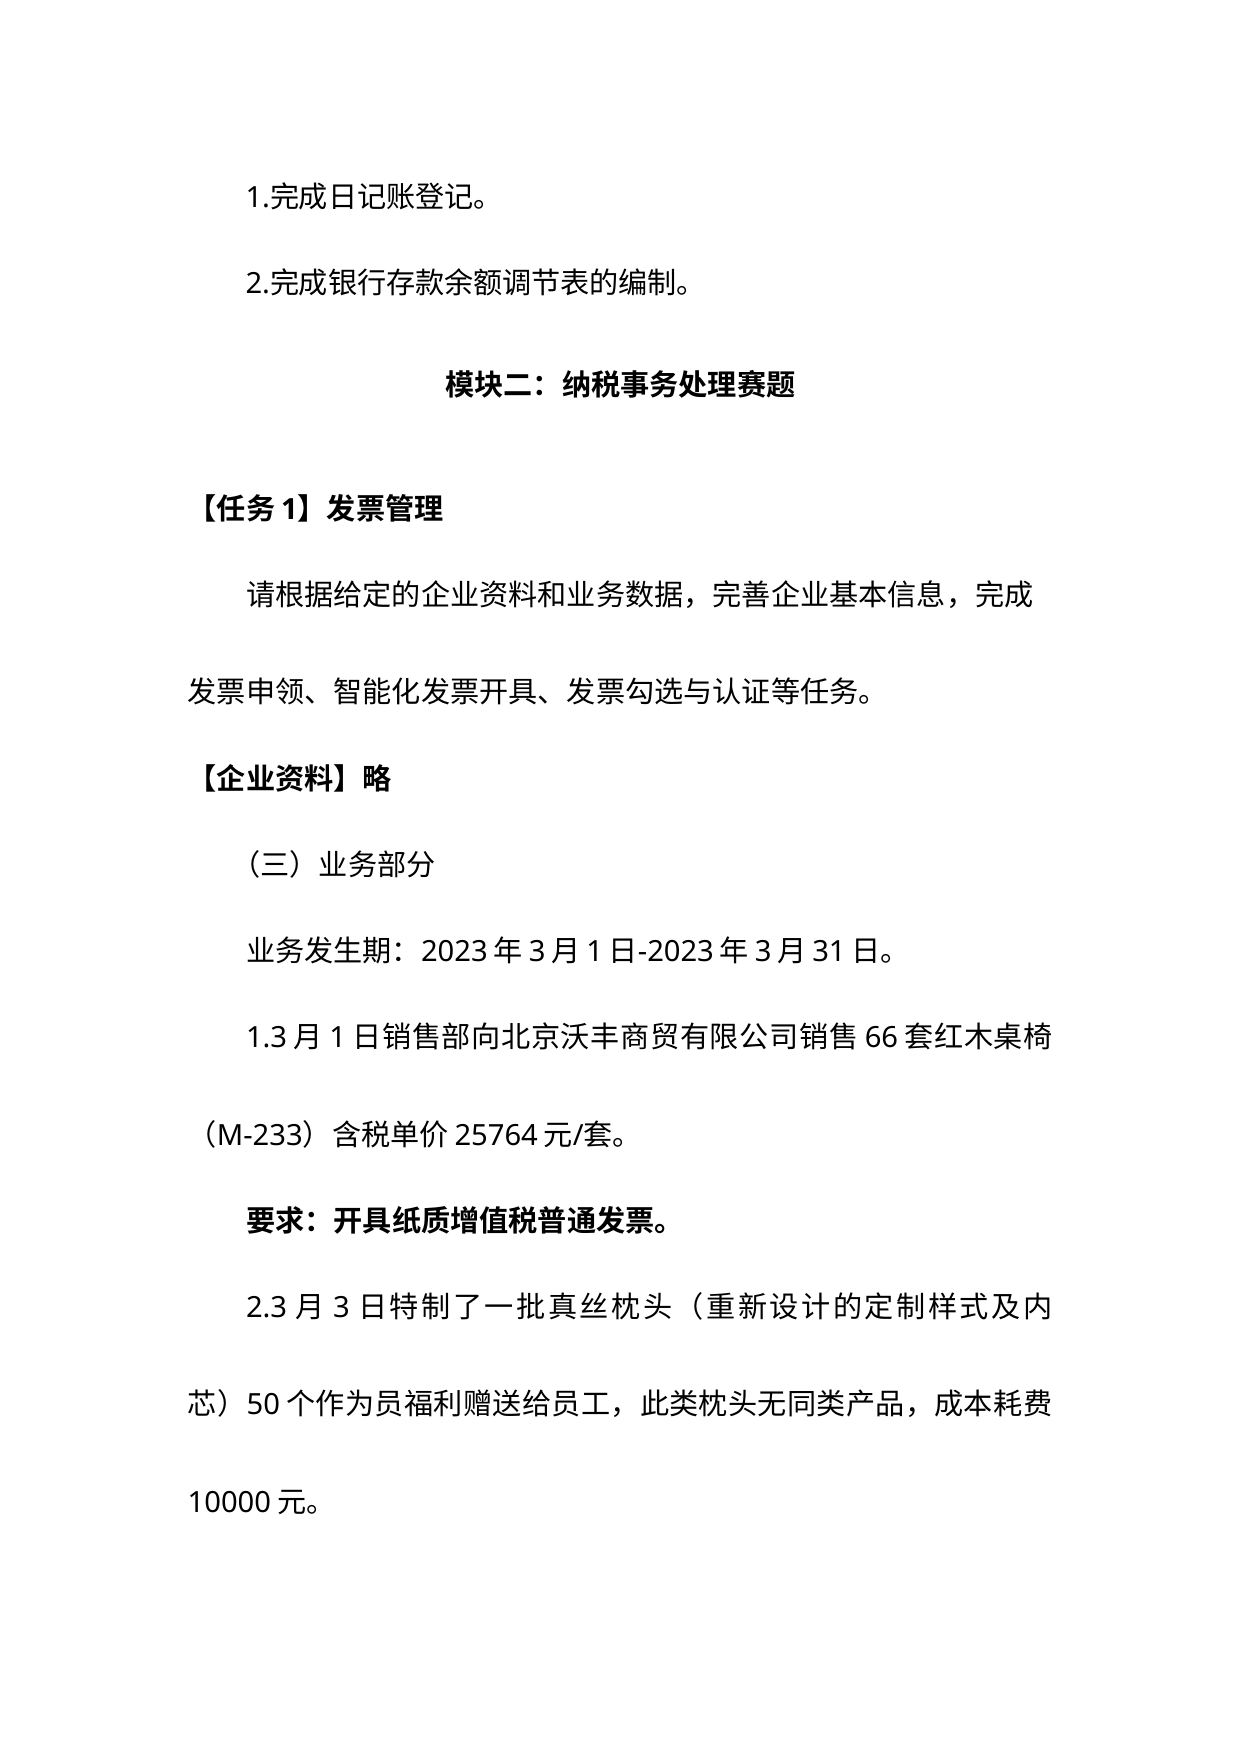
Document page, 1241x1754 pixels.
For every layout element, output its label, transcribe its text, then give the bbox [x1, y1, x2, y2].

text 【企业资料】略 [187, 744, 1053, 809]
text 2.3月3日特制了一批真丝枕头（重新设计的定制样式及内芯）50个作为员福利赠送给员工，此类枕头无同类产品，成本耗费10000元。 [187, 1272, 1053, 1532]
text 【任务1】发票管理 [187, 474, 1053, 539]
text 请根据给定的企业资料和业务数据，完善企业基本信息，完成发票申领、智能化发票开具、发票勾选与认证等任务。 [187, 560, 1053, 723]
text 业务发生期：2023年3月1日-2023年3月31日。 [187, 916, 1053, 981]
text 要求：开具纸质增值税普通发票。 [187, 1186, 1053, 1251]
text 2.完成银行存款余额调节表的编制。 [187, 248, 1053, 313]
text 1.3月1日销售部向北京沃丰商贸有限公司销售66套红木桌椅（M-233）含税单价25764元/套。 [187, 1002, 1053, 1165]
subtitle 模块二：纳税事务处理赛题 [187, 351, 1053, 416]
text （三）业务部分 [231, 830, 1053, 895]
text 1.完成日记账登记。 [187, 162, 1053, 227]
